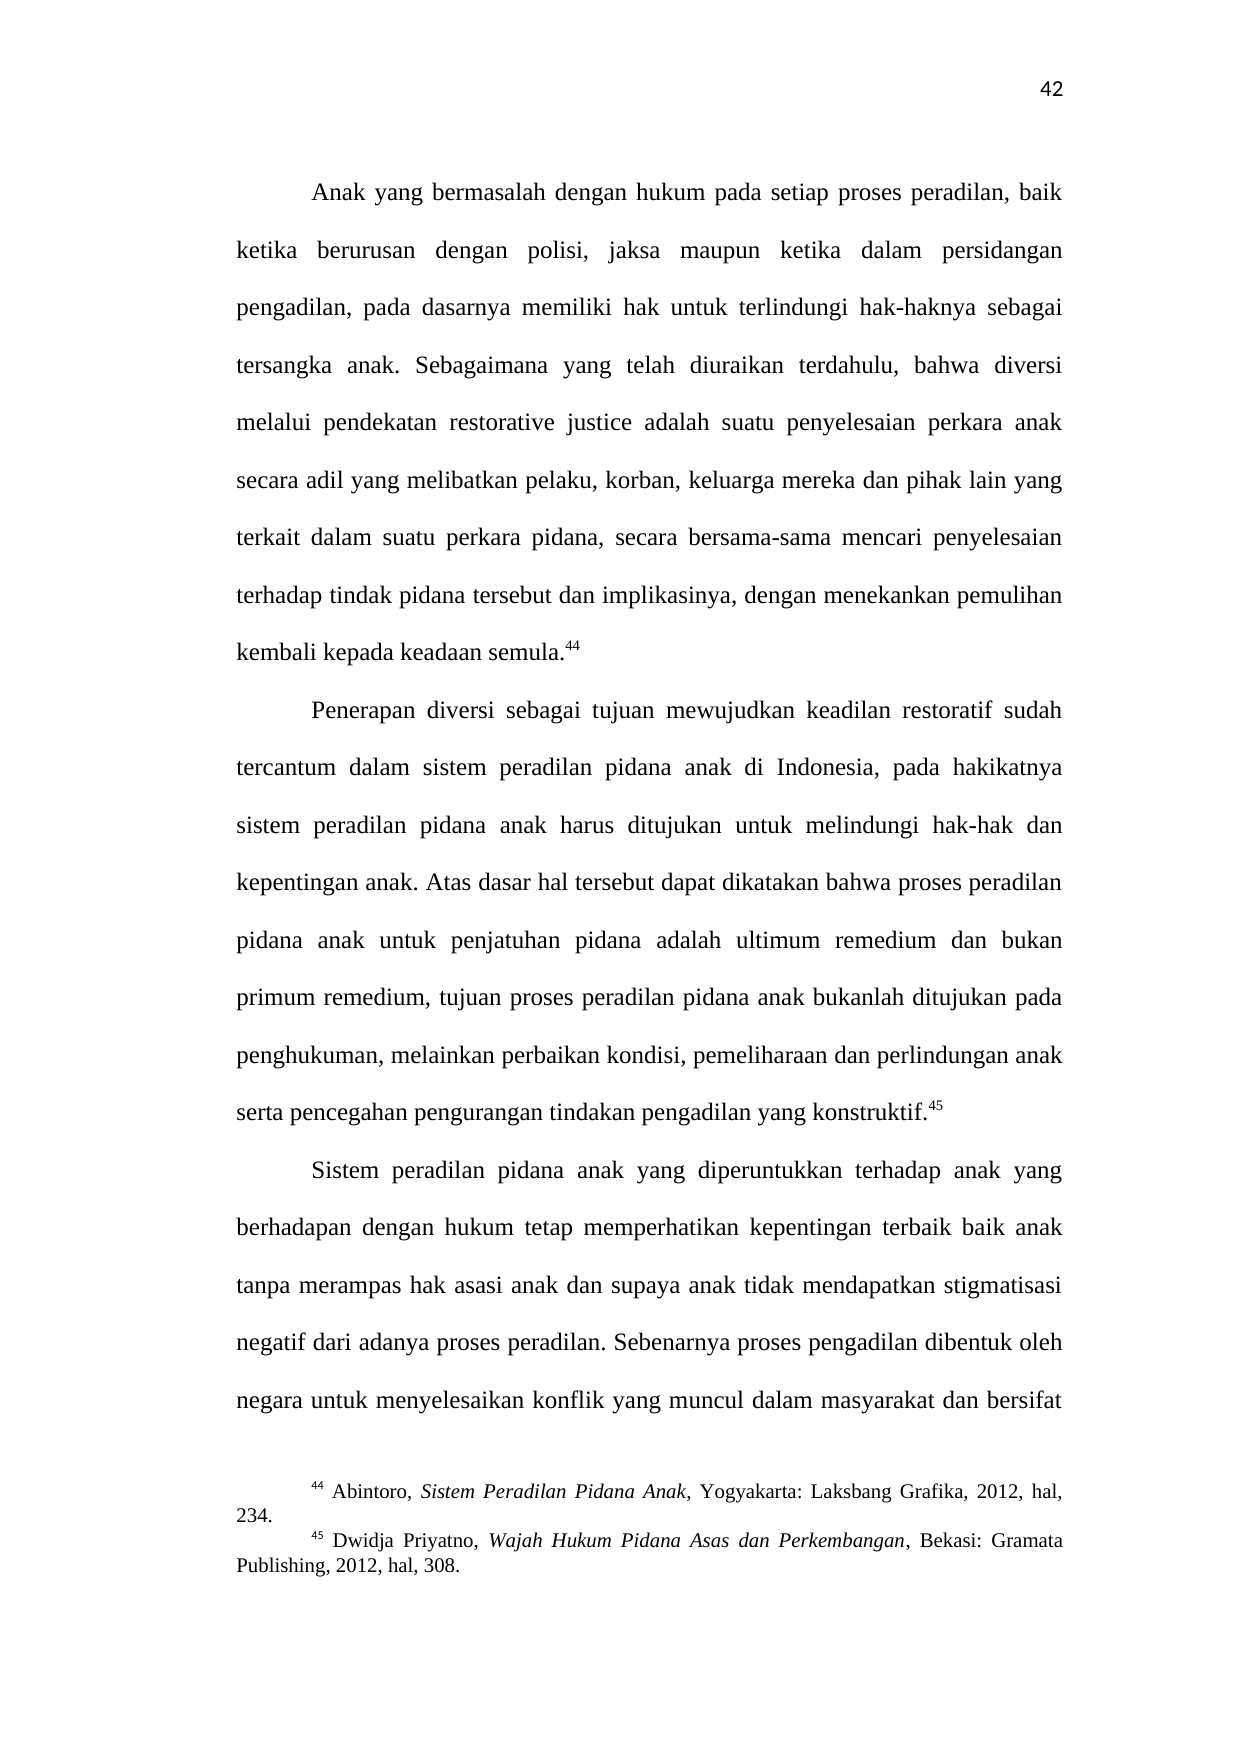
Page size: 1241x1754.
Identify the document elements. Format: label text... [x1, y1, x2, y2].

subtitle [236, 1155, 1063, 1413]
subtitle Anak yang bermasalah dengan hukum pada setiap proses peradilan, baik ketika berurusan dengan polisi, jaksa maupun ketika dalam persidangan pengadilan, pada dasarnya memiliki hak untuk terlindungi hak-haknya sebagai tersangka anak. Sebagaimana yang telah diuraikan terdahulu, bahwa diversi melalui pendekatan restorative justice adalah suatu penyelesaian perkara anak secara adil yang melibatkan pelaku, korban, keluarga mereka dan pihak lain yang terkait dalam suatu perkara pidana, secara bersama-sama mencari penyelesaian terhadap tindak pidana tersebut dan implikasinya, dengan menekankan pemulihan kembali kepada keadaan semula. [236, 177, 1063, 666]
subtitle Penerapan diversi sebagai tujuan mewujudkan keadilan restoratif sudah tercantum dalam sistem peradilan pidana anak di Indonesia, pada hakikatnya sistem peradilan pidana anak harus ditujukan untuk melindungi hak-hak dan kepentingan anak. Atas dasar hal tersebut dapat dikatakan bahwa proses peradilan pidana anak untuk penjatuhan pidana adalah ultimum remedium dan bukan primum remedium, tujuan proses peradilan pidana anak bukanlah ditujukan pada penghukuman, melainkan perbaikan kondisi, pemeliharaan dan perlindungan anak serta pencegahan pengurangan tindakan pengadilan yang konstruktif. [236, 695, 1063, 1126]
